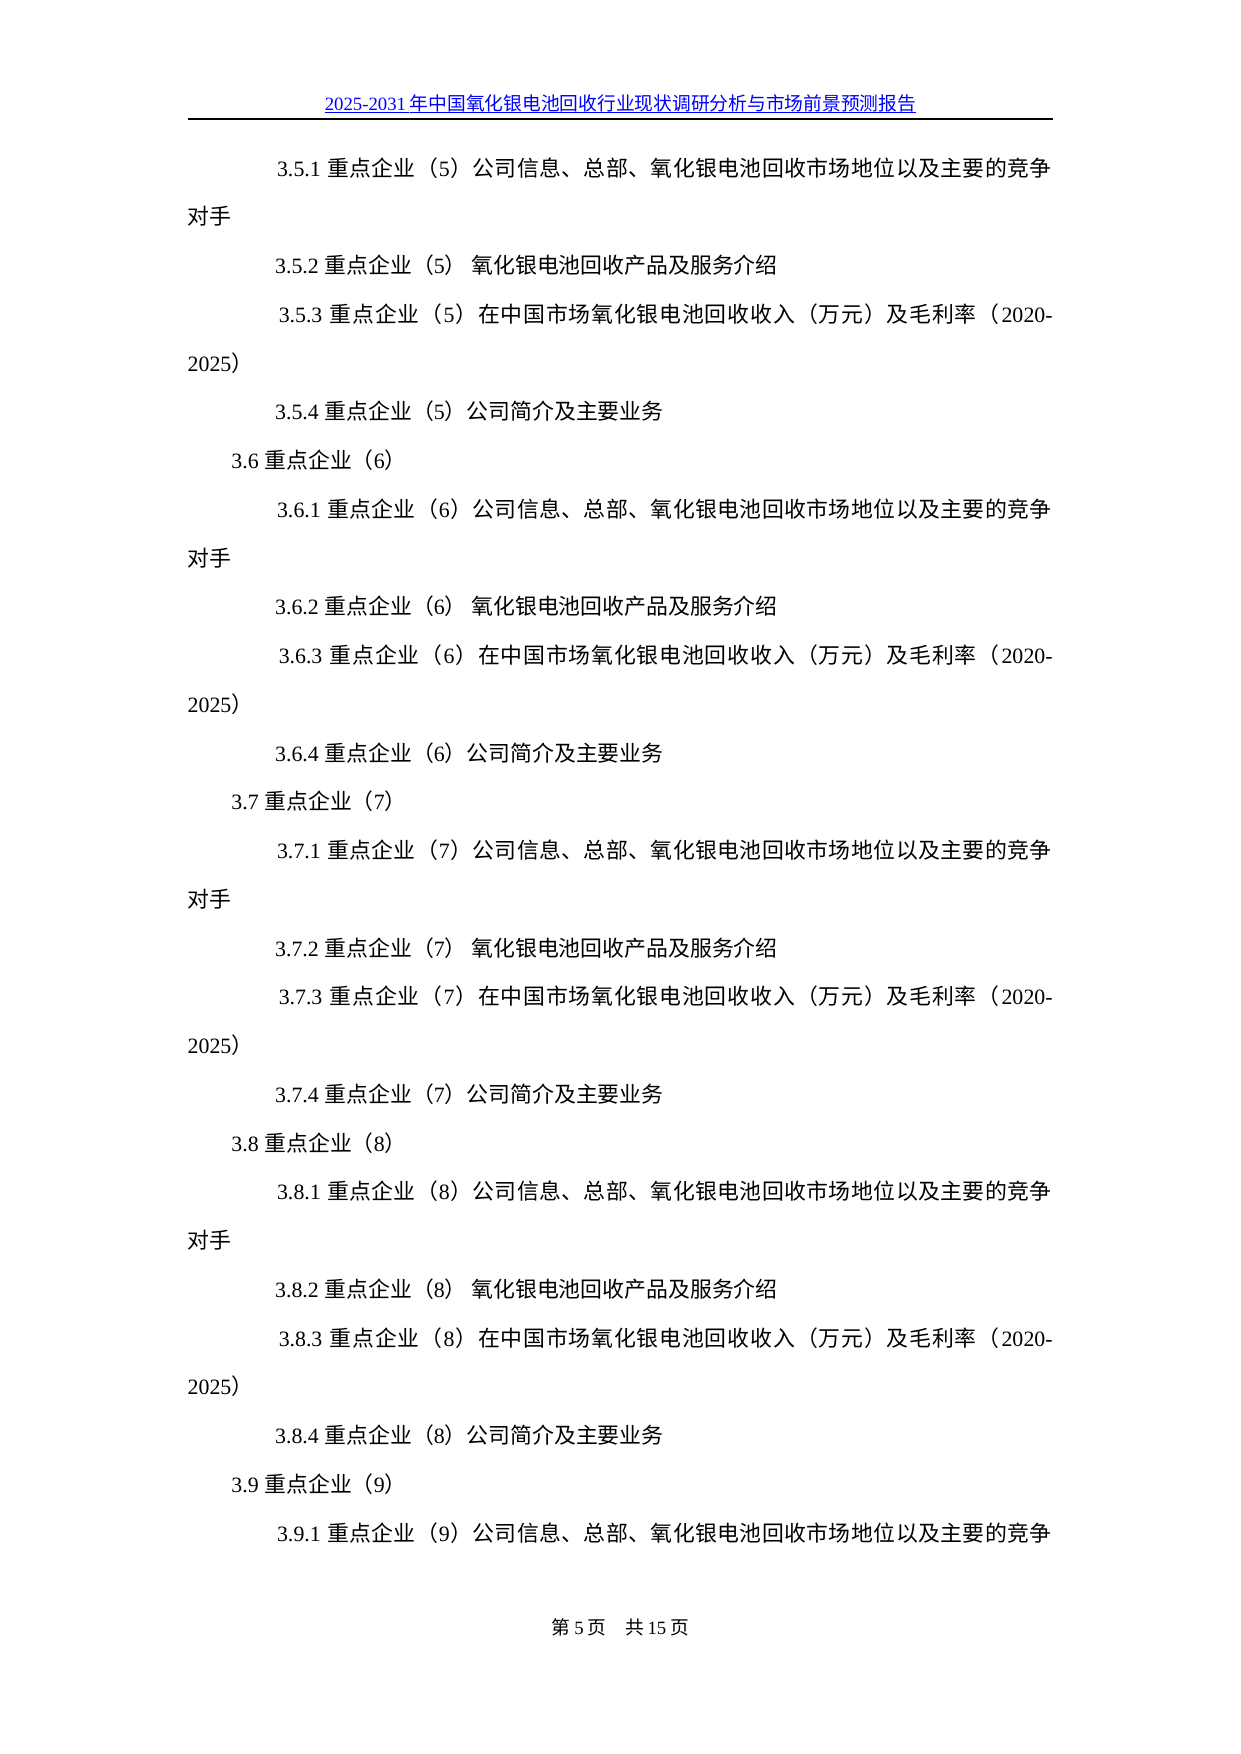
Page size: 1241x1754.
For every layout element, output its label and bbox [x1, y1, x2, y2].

text [187, 150, 1053, 1548]
